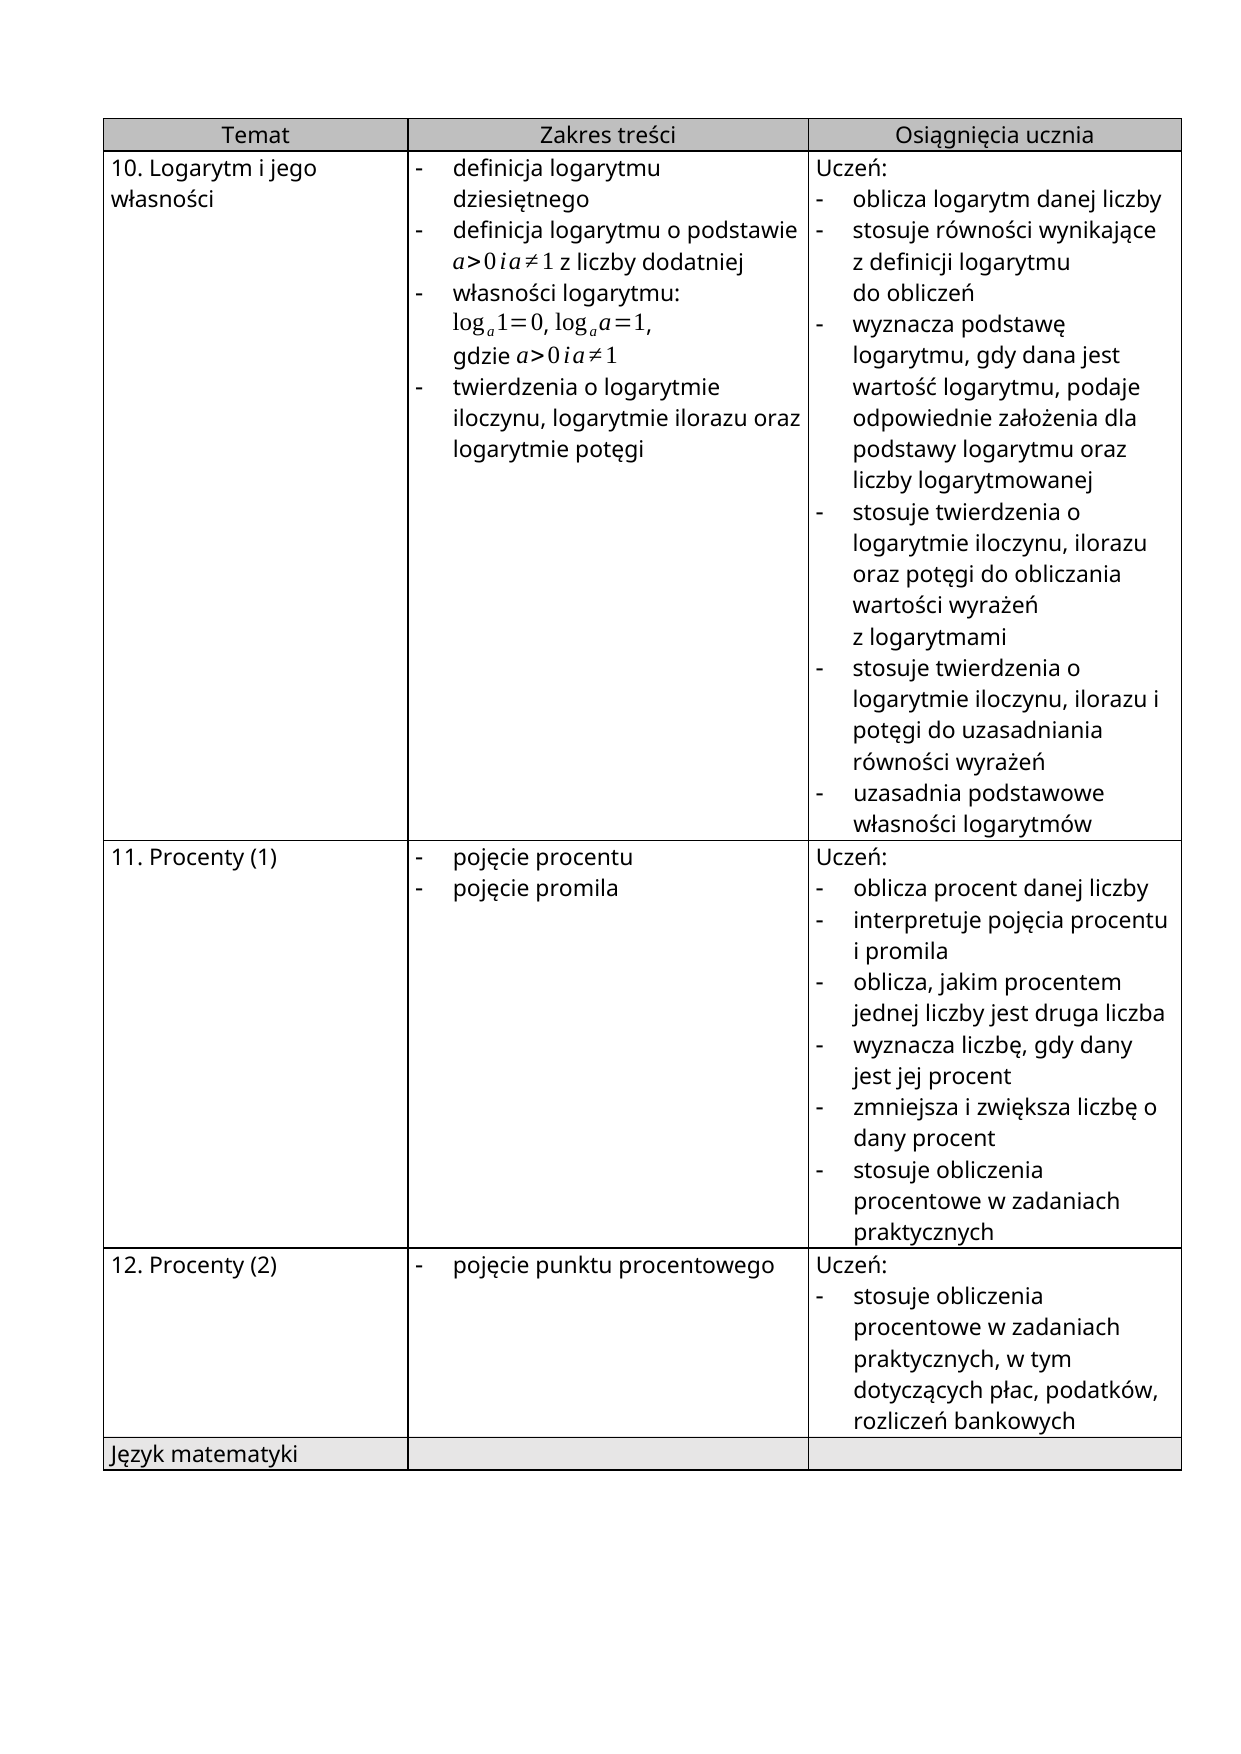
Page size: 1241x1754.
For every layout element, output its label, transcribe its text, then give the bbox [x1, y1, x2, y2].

table_cell [809, 1438, 1181, 1469]
table_cell definicja logarytmu dziesiętnego definicja logarytmu o podstawie z liczby dodatniej własności logarytmu: , , gdzie twierdzenia o logarytmie iloczynu, logarytmie ilorazu oraz logarytmie potęgi [409, 152, 808, 839]
table_cell Uczeń: stosuje obliczenia procentowe w zadaniach praktycznych, w tym dotyczących płac, podatków, rozliczeń bankowych [809, 1249, 1181, 1436]
table_cell 11. Procenty (1) [104, 841, 407, 1247]
table_header Zakres treści [409, 119, 808, 150]
table_cell 12. Procenty (2) [104, 1249, 407, 1436]
table_cell 10. Logarytm i jego własności [104, 152, 407, 839]
table_header Osiągnięcia ucznia [809, 119, 1181, 150]
table_cell pojęcie procentu pojęcie promila [409, 841, 808, 1247]
table_header Temat [104, 119, 407, 150]
table_cell [409, 1438, 808, 1469]
table_cell pojęcie punktu procentowego [409, 1249, 808, 1436]
table_cell Uczeń: oblicza logarytm danej liczby stosuje równości wynikające z definicji logarytmu do obliczeń wyznacza podstawę logarytmu, gdy dana jest wartość logarytmu, podaje odpowiednie założenia dla podstawy logarytmu oraz liczby logarytmowanej stosuje twierdzenia o logarytmie iloczynu, ilorazu oraz potęgi do obliczania wartości wyrażeń z logarytmami stosuje twierdzenia o logarytmie iloczynu, ilorazu i potęgi do uzasadniania równości wyrażeń uzasadnia podstawowe własności logarytmów [809, 152, 1181, 839]
table_cell Uczeń: oblicza procent danej liczby interpretuje pojęcia procentu i promila oblicza, jakim procentem jednej liczby jest druga liczba wyznacza liczbę, gdy dany jest jej procent zmniejsza i zwiększa liczbę o dany procent stosuje obliczenia procentowe w zadaniach praktycznych [809, 841, 1181, 1247]
table_cell Język matematyki [104, 1438, 407, 1469]
